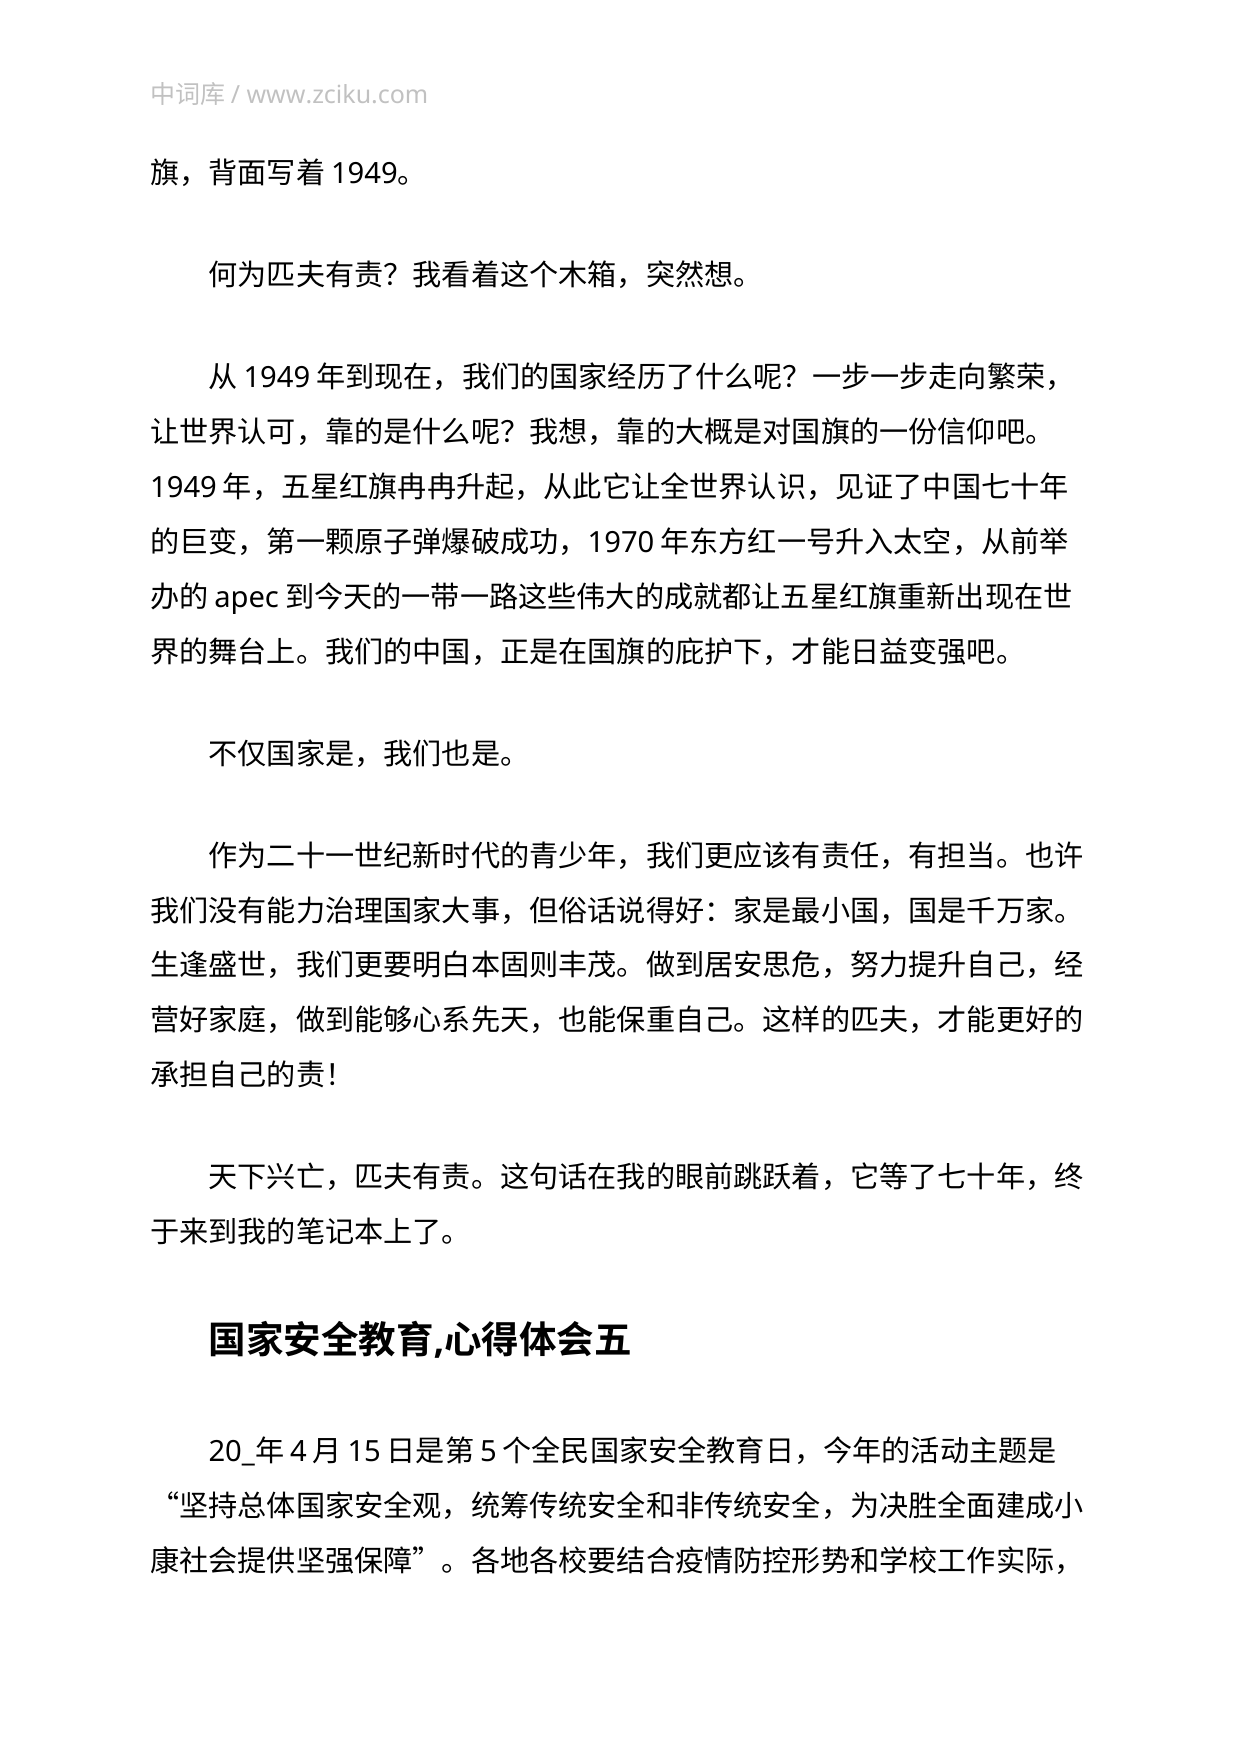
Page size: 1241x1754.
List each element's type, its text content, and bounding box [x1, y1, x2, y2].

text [150, 150, 1090, 192]
text 从1949年到现在，我们的国家经历了什么呢？一步一步走向繁荣，让世界认可，靠的是什么呢？我想，靠的大概是对国旗的一份信仰吧。1949年，五星红旗冉冉升起，从此它让全世界认识，见证了中国七十年的巨变，第一颗原子弹爆破成功，1970年东方红一号升入太空，从前举办的apec到今天的一带一路这些伟大的成就都让五星红旗重新出现在世界的舞台上。我们的中国，正是在国旗的庇护下，才能日益变强吧。 [150, 354, 1090, 671]
text 天下兴亡，匹夫有责。这句话在我的眼前跳跃着，它等了七十年，终于来到我的笔记本上了。 [150, 1153, 1090, 1251]
text 不仅国家是，我们也是。 [150, 730, 1090, 773]
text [150, 1428, 1090, 1580]
text 作为二十一世纪新时代的青少年，我们更应该有责任，有担当。也许我们没有能力治理国家大事，但俗话说得好：家是最小国，国是千万家。生逢盛世，我们更要明白本固则丰茂。做到居安思危，努力提升自己，经营好家庭，做到能够心系先天，也能保重自己。这样的匹夫，才能更好的承担自己的责！ [150, 832, 1090, 1094]
text 何为匹夫有责？我看着这个木箱，突然想。 [150, 252, 1090, 294]
text 国家安全教育,心得体会五 [150, 1310, 1090, 1365]
